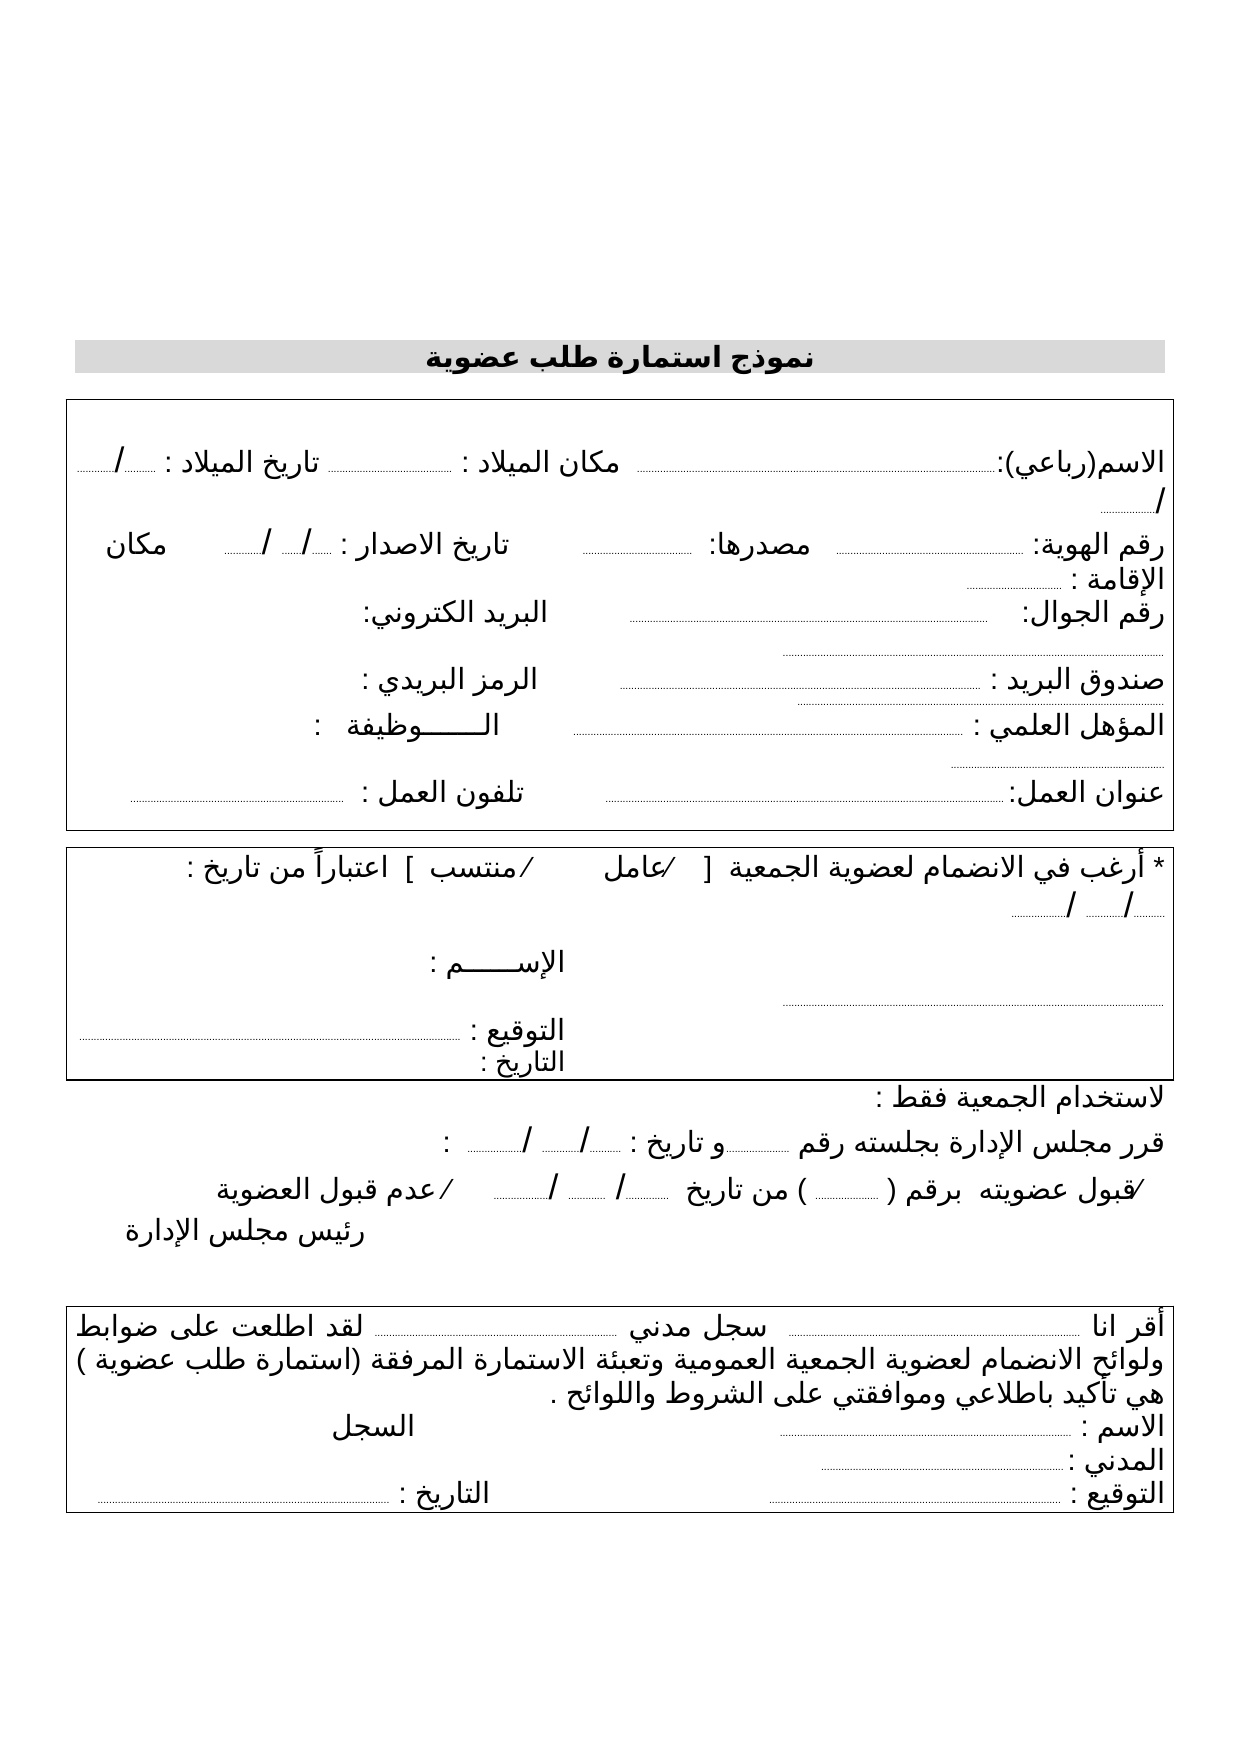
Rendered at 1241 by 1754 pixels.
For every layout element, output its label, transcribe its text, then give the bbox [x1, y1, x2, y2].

text صندوق البريد : ............................................................................................................................. الرمز البريدي : ............................................................................................................................... [75, 662, 1165, 708]
text لاستخدام الجمعية فقط : [75, 1081, 1165, 1114]
text رقم الهوية: ................................................................. مصدرها: ...................................... تاريخ الاصدار : ......./....... /............. مكان الإقامة : ................................. [75, 521, 1165, 595]
text أقر انا ..................................................................................................... سجل مدني .................................................................................... لقد اطلعت على ضوابط ولوائح الانضمام لعضوية الجمعية العمومية وتعبئة الاستمارة المرفقة (استمارة طلب عضوية ) هي تأكيد باطلاعي وموافقتي على الشروط واللوائح . [67, 1307, 1173, 1409]
text الاسم(رباعي):............................................................................................................................ مكان الميلاد : ........................................... تاريخ الميلاد : .........../............. /................... [67, 436, 1173, 521]
text * أرغب في الانضمام لعضوية الجمعية [ ∕عامل ∕ منتسب ] اعتباراً من تاريخ : .........../............. /................... [67, 848, 1173, 925]
text المؤهل العلمي : ....................................................................................................................................... الـــــــوظيفة : .......................................................................... [75, 708, 1165, 775]
text التوقيع : ..................................................................................................... التاريخ : ..................................................................................................... [67, 1473, 1173, 1512]
text رقم الجوال: ............................................................................................................................ البريد الكتروني: .................................................................................................................................... [75, 595, 1165, 662]
text رئيس مجلس الإدارة [75, 1213, 415, 1246]
text ∕قبول عضويته برقم ( ...................... ) من تاريخ .............../ ............. /................... ∕ عدم قبول العضوية [75, 1166, 1165, 1207]
text قرر مجلس الإدارة بجلسته رقم ......................و تاريخ : .........../............. /................... : [75, 1119, 1165, 1160]
text الإســــــم : .................................................................................................................................... [67, 942, 1173, 1013]
text الاسم : ..................................................................................................... السجل المدني : .................................................................................... [75, 1409, 1165, 1473]
text التوقيع : .................................................................................................................................... [75, 1013, 1165, 1043]
text عنوان العمل: .......................................................................................................................................... تلفون العمل : .......................................................................... [75, 775, 1165, 808]
text التاريخ : [67, 1043, 1173, 1079]
text نموذج استمارة طلب عضوية [75, 340, 1165, 373]
